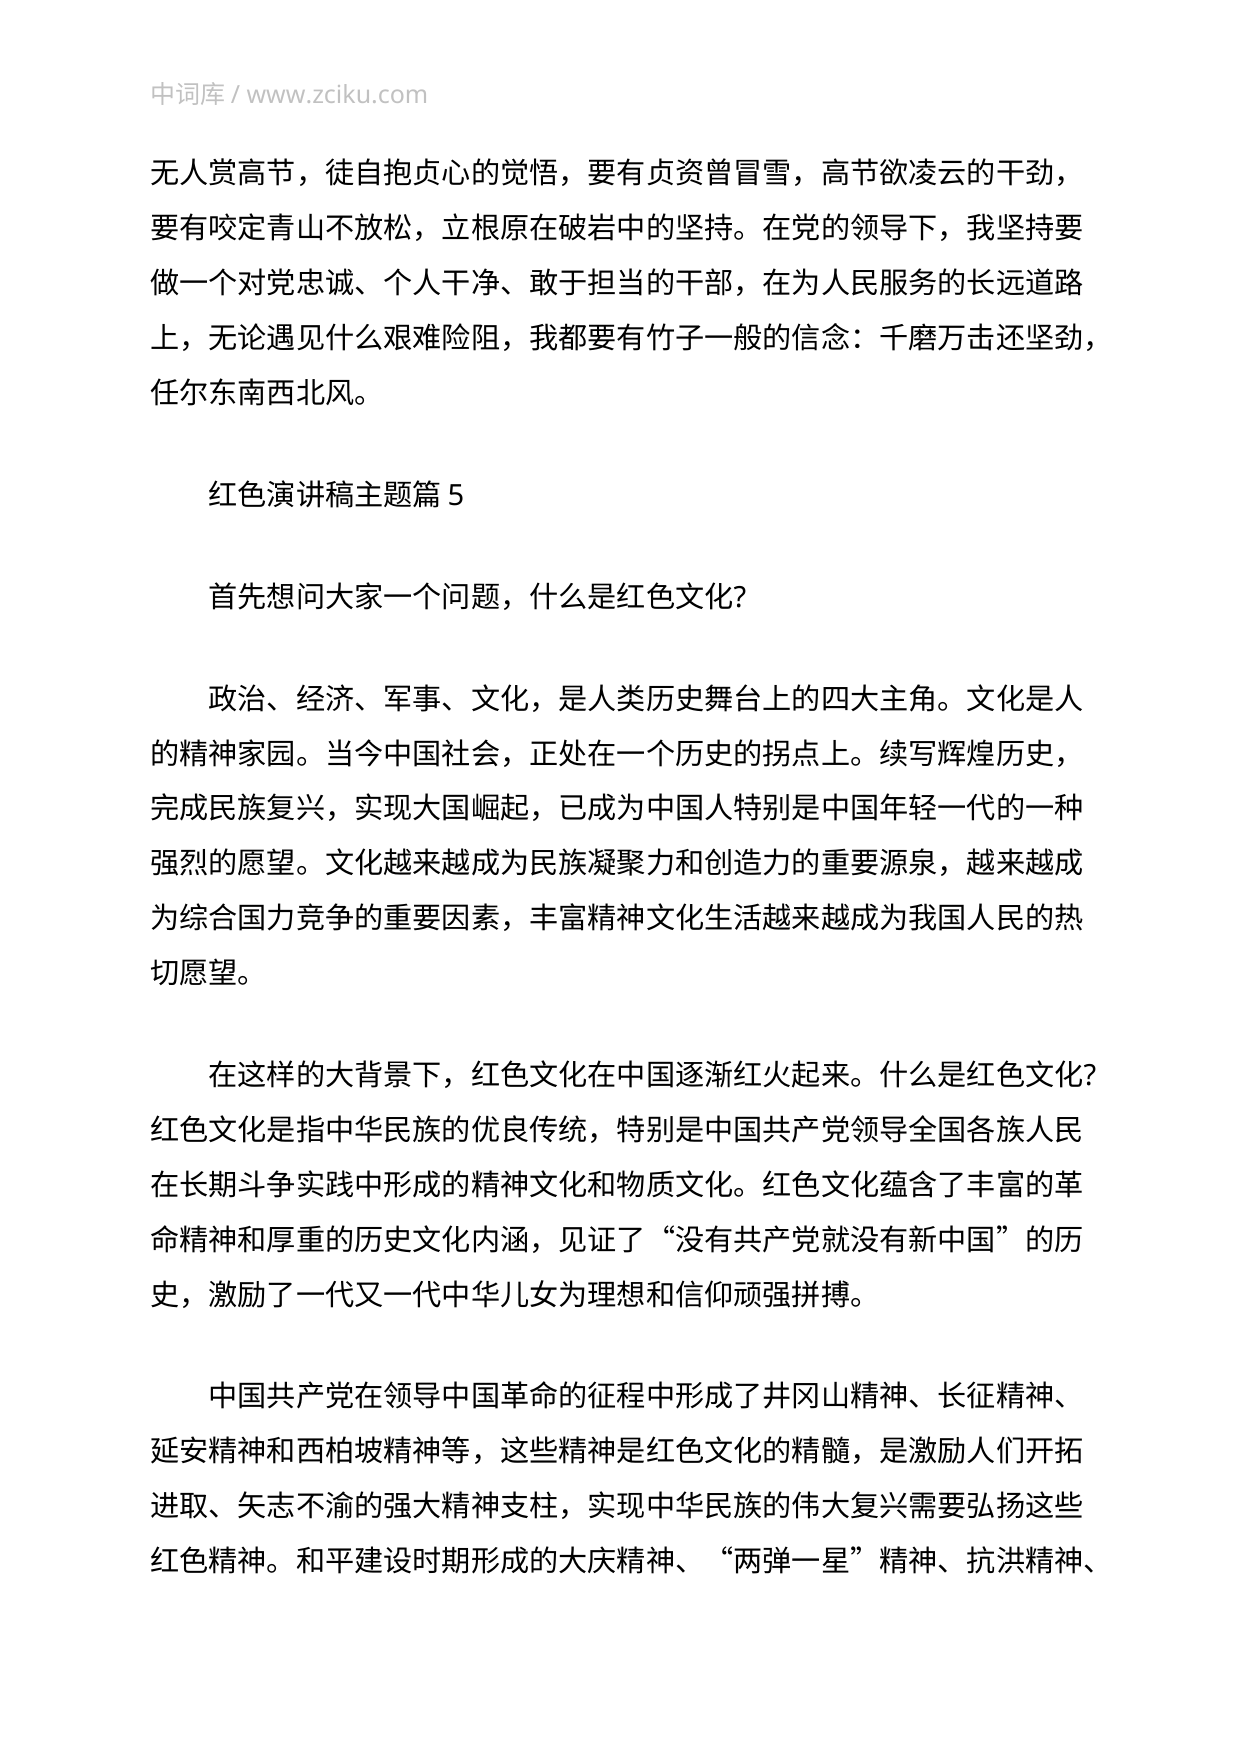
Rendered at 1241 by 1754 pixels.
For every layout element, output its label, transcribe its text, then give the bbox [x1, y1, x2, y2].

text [150, 1373, 1090, 1580]
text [150, 150, 1090, 412]
text 政治、经济、军事、文化，是人类历史舞台上的四大主角。文化是人的精神家园。当今中国社会，正处在一个历史的拐点上。续写辉煌历史，完成民族复兴，实现大国崛起，已成为中国人特别是中国年轻一代的一种强烈的愿望。文化越来越成为民族凝聚力和创造力的重要源泉，越来越成为综合国力竞争的重要因素，丰富精神文化生活越来越成为我国人民的热切愿望。 [150, 675, 1090, 992]
text 红色演讲稿主题篇5 [150, 471, 1090, 514]
text 首先想问大家一个问题，什么是红色文化? [150, 573, 1090, 616]
text 在这样的大背景下，红色文化在中国逐渐红火起来。什么是红色文化?红色文化是指中华民族的优良传统，特别是中国共产党领导全国各族人民在长期斗争实践中形成的精神文化和物质文化。红色文化蕴含了丰富的革命精神和厚重的历史文化内涵，见证了“没有共产党就没有新中国”的历史，激励了一代又一代中华儿女为理想和信仰顽强拼搏。 [150, 1052, 1090, 1313]
